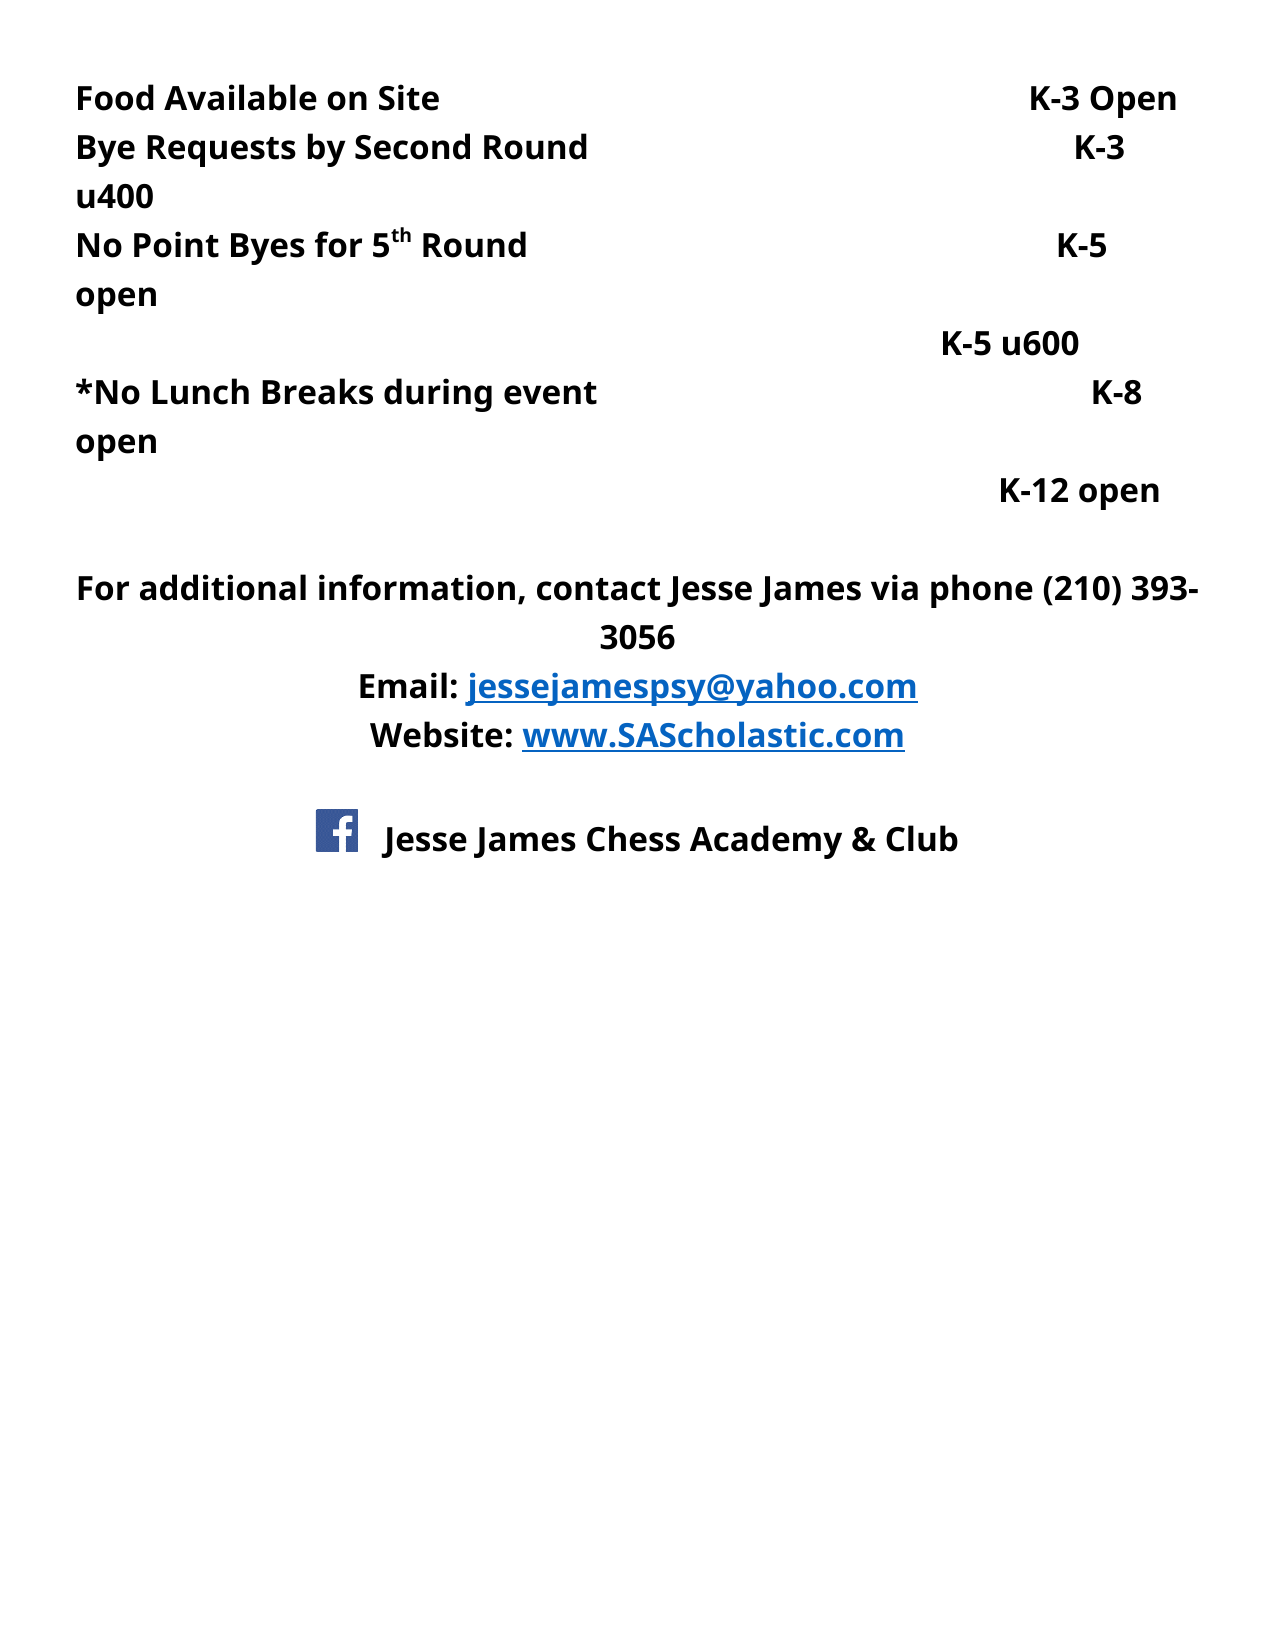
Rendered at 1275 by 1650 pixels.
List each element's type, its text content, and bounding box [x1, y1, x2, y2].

picture [315, 809, 358, 852]
text K-12 open [75, 467, 1200, 512]
text For additional information, contact Jesse James via phone (210) 393-3056 [75, 564, 1200, 659]
text Jesse James Chess Academy & Club [75, 809, 1200, 861]
text Email: jessejamespsy@yahoo.com [75, 662, 1200, 708]
text No Point Byes for 5th Round K-5 open [75, 222, 1200, 316]
text Bye Requests by Second Round K-3 u400 [75, 124, 1200, 218]
text K-5 u600 [75, 320, 1200, 365]
text *No Lunch Breaks during event K-8 open [75, 369, 1200, 463]
text Website: www.SAScholastic.com [75, 711, 1200, 757]
text Food Available on Site K-3 Open [75, 75, 1200, 120]
